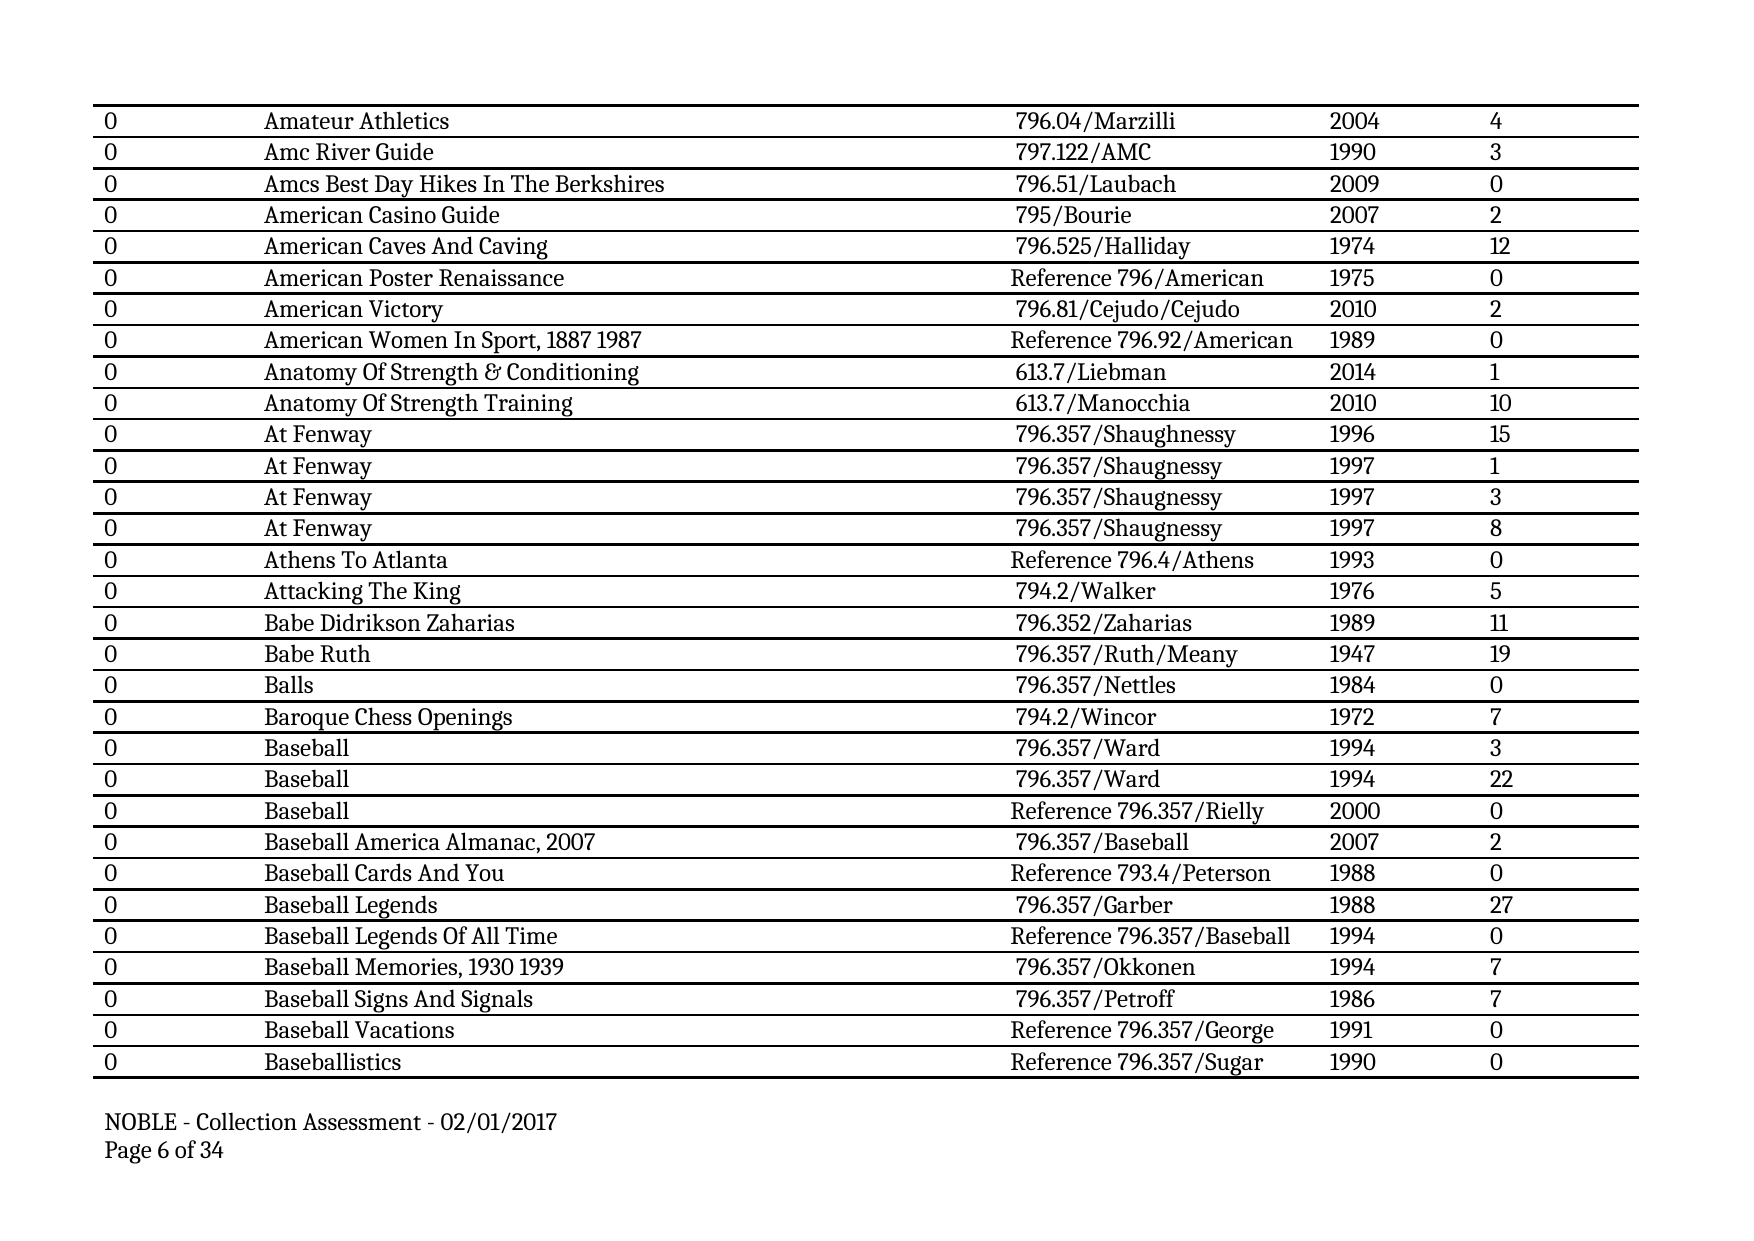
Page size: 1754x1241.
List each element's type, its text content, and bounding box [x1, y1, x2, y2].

table_cell 1989 [1319, 326, 1478, 355]
table_cell 0 [93, 859, 253, 888]
table_cell Reference 796.357/Sugar [999, 1047, 1319, 1076]
table_cell 1993 [1319, 546, 1478, 574]
table_cell Reference 796.357/Baseball [999, 922, 1319, 951]
table_cell 1997 [1319, 515, 1478, 543]
table_cell 796.81/Cejudo/Cejudo [999, 295, 1319, 324]
table_cell 796.357/Okkonen [999, 953, 1319, 982]
table_cell Babe Didrikson Zaharias [253, 608, 999, 637]
table_cell 2010 [1319, 295, 1478, 324]
table_cell 1974 [1319, 232, 1478, 261]
table_cell Reference 796.4/Athens [999, 546, 1319, 574]
table_cell Athens To Atlanta [253, 546, 999, 574]
table_cell 0 [93, 953, 253, 982]
table_cell 22 [1479, 765, 1638, 794]
table_cell 796.352/Zaharias [999, 608, 1319, 637]
table_cell Reference 793.4/Peterson [999, 859, 1319, 888]
table_cell 0 [93, 608, 253, 637]
table_cell 4 [1479, 107, 1638, 136]
table_cell 0 [93, 295, 253, 324]
table_cell 1 [1479, 452, 1638, 480]
table_cell 2 [1479, 295, 1638, 324]
table_cell 796.04/Marzilli [999, 107, 1319, 136]
table_cell 2 [1479, 828, 1638, 857]
table_cell 1990 [1319, 1047, 1478, 1076]
table_cell 1976 [1319, 577, 1478, 606]
table_cell 19 [1479, 640, 1638, 668]
table_cell 0 [1479, 671, 1638, 700]
table_cell 0 [93, 138, 253, 167]
table_cell 0 [93, 797, 253, 825]
table_cell 0 [1479, 546, 1638, 574]
table_cell 7 [1479, 953, 1638, 982]
table_cell Baseball Legends Of All Time [253, 922, 999, 951]
table_cell 1991 [1319, 1016, 1478, 1045]
table_cell At Fenway [253, 515, 999, 543]
table_cell 795/Bourie [999, 201, 1319, 229]
table_cell Baseball America Almanac, 2007 [253, 828, 999, 857]
table_cell 1994 [1319, 922, 1478, 951]
table_cell 1997 [1319, 452, 1478, 480]
table_cell Baseball Legends [253, 891, 999, 919]
table_cell 2014 [1319, 358, 1478, 386]
table_cell At Fenway [253, 452, 999, 480]
table_cell Baseball Vacations [253, 1016, 999, 1045]
table_cell American Caves And Caving [253, 232, 999, 261]
table_cell 27 [1479, 891, 1638, 919]
table_cell 2 [1479, 201, 1638, 229]
table_cell 0 [93, 671, 253, 700]
table_cell 796.357/Shaughnessy [999, 420, 1319, 449]
table_cell 0 [93, 703, 253, 731]
table_cell 0 [93, 922, 253, 951]
table_cell 0 [1479, 1047, 1638, 1076]
table_cell 2004 [1319, 107, 1478, 136]
table_cell 2007 [1319, 201, 1478, 229]
table_cell 0 [93, 828, 253, 857]
table_cell 796.357/Baseball [999, 828, 1319, 857]
table_cell 0 [93, 232, 253, 261]
table_cell 796.357/Garber [999, 891, 1319, 919]
table_cell Amateur Athletics [253, 107, 999, 136]
table_cell 0 [93, 985, 253, 1013]
table_cell 7 [1479, 703, 1638, 731]
table_cell 796.357/Shaugnessy [999, 483, 1319, 512]
table_cell 0 [1479, 170, 1638, 198]
table_cell 0 [1479, 797, 1638, 825]
table_cell 2007 [1319, 828, 1478, 857]
table_cell 1990 [1319, 138, 1478, 167]
table_cell American Women In Sport, 1887 1987 [253, 326, 999, 355]
table_cell 1972 [1319, 703, 1478, 731]
table_cell Baroque Chess Openings [253, 703, 999, 731]
table_cell 796.357/Shaugnessy [999, 452, 1319, 480]
table_cell 796.525/Halliday [999, 232, 1319, 261]
table_cell 796.357/Ruth/Meany [999, 640, 1319, 668]
table_cell 10 [1479, 389, 1638, 418]
table_cell 1986 [1319, 985, 1478, 1013]
table_cell 3 [1479, 483, 1638, 512]
table_cell 0 [93, 515, 253, 543]
table_cell 2010 [1319, 389, 1478, 418]
table_cell 8 [1479, 515, 1638, 543]
table_cell 613.7/Manocchia [999, 389, 1319, 418]
table_cell 797.122/AMC [999, 138, 1319, 167]
table_cell 0 [93, 546, 253, 574]
table_cell At Fenway [253, 483, 999, 512]
table_cell 1994 [1319, 734, 1478, 763]
table_cell American Victory [253, 295, 999, 324]
table_cell 613.7/Liebman [999, 358, 1319, 386]
table_cell 12 [1479, 232, 1638, 261]
table_cell Balls [253, 671, 999, 700]
table_cell 15 [1479, 420, 1638, 449]
table_cell 1984 [1319, 671, 1478, 700]
table_cell 794.2/Wincor [999, 703, 1319, 731]
table_cell 1996 [1319, 420, 1478, 449]
table_cell 0 [93, 389, 253, 418]
table_cell 0 [1479, 326, 1638, 355]
table_cell 0 [93, 452, 253, 480]
table_cell American Casino Guide [253, 201, 999, 229]
table_cell Attacking The King [253, 577, 999, 606]
table_cell Reference 796.357/George [999, 1016, 1319, 1045]
table_cell Amcs Best Day Hikes In The Berkshires [253, 170, 999, 198]
table_cell Baseball [253, 797, 999, 825]
table_cell 794.2/Walker [999, 577, 1319, 606]
table_cell 0 [1479, 859, 1638, 888]
table_cell 0 [93, 1016, 253, 1045]
table_cell Baseball Memories, 1930 1939 [253, 953, 999, 982]
table_cell 0 [93, 1047, 253, 1076]
table_cell American Poster Renaissance [253, 264, 999, 292]
table_cell 0 [93, 765, 253, 794]
table_cell 0 [93, 170, 253, 198]
table_cell 0 [93, 734, 253, 763]
table_cell 0 [93, 358, 253, 386]
table_cell Baseball [253, 765, 999, 794]
table_cell Amc River Guide [253, 138, 999, 167]
table_cell 0 [93, 640, 253, 668]
table_cell Anatomy Of Strength Training [253, 389, 999, 418]
table_cell 2009 [1319, 170, 1478, 198]
table_cell Baseball [253, 734, 999, 763]
table_cell Babe Ruth [253, 640, 999, 668]
table_cell 0 [1479, 922, 1638, 951]
table_cell Baseball Cards And You [253, 859, 999, 888]
table_cell 1988 [1319, 859, 1478, 888]
table_cell 0 [93, 483, 253, 512]
table_cell 796.357/Ward [999, 765, 1319, 794]
table_cell 796.357/Petroff [999, 985, 1319, 1013]
table_cell 0 [93, 891, 253, 919]
table_cell 1988 [1319, 891, 1478, 919]
table_cell 1994 [1319, 765, 1478, 794]
table_cell 0 [93, 264, 253, 292]
table_cell 3 [1479, 138, 1638, 167]
table_cell At Fenway [253, 420, 999, 449]
table_cell 0 [93, 420, 253, 449]
table_cell 0 [93, 326, 253, 355]
table_cell 796.357/Nettles [999, 671, 1319, 700]
table_cell 1994 [1319, 953, 1478, 982]
table_cell 5 [1479, 577, 1638, 606]
table_cell Anatomy Of Strength & Conditioning [253, 358, 999, 386]
table_cell Reference 796/American [999, 264, 1319, 292]
table_cell Reference 796.92/American [999, 326, 1319, 355]
table_cell 0 [1479, 1016, 1638, 1045]
table_cell Reference 796.357/Rielly [999, 797, 1319, 825]
table_cell 1997 [1319, 483, 1478, 512]
table_cell 2000 [1319, 797, 1478, 825]
table_cell 0 [93, 201, 253, 229]
table_cell 0 [93, 577, 253, 606]
table_cell 1989 [1319, 608, 1478, 637]
table_cell 1975 [1319, 264, 1478, 292]
table_cell 3 [1479, 734, 1638, 763]
table_cell Baseballistics [253, 1047, 999, 1076]
table_cell 796.51/Laubach [999, 170, 1319, 198]
table_cell 0 [93, 107, 253, 136]
table_cell 0 [1479, 264, 1638, 292]
table_cell 1947 [1319, 640, 1478, 668]
table_cell Baseball Signs And Signals [253, 985, 999, 1013]
table_cell 11 [1479, 608, 1638, 637]
table_cell 1 [1479, 358, 1638, 386]
table_cell 7 [1479, 985, 1638, 1013]
table_cell 796.357/Ward [999, 734, 1319, 763]
table_cell 796.357/Shaugnessy [999, 515, 1319, 543]
